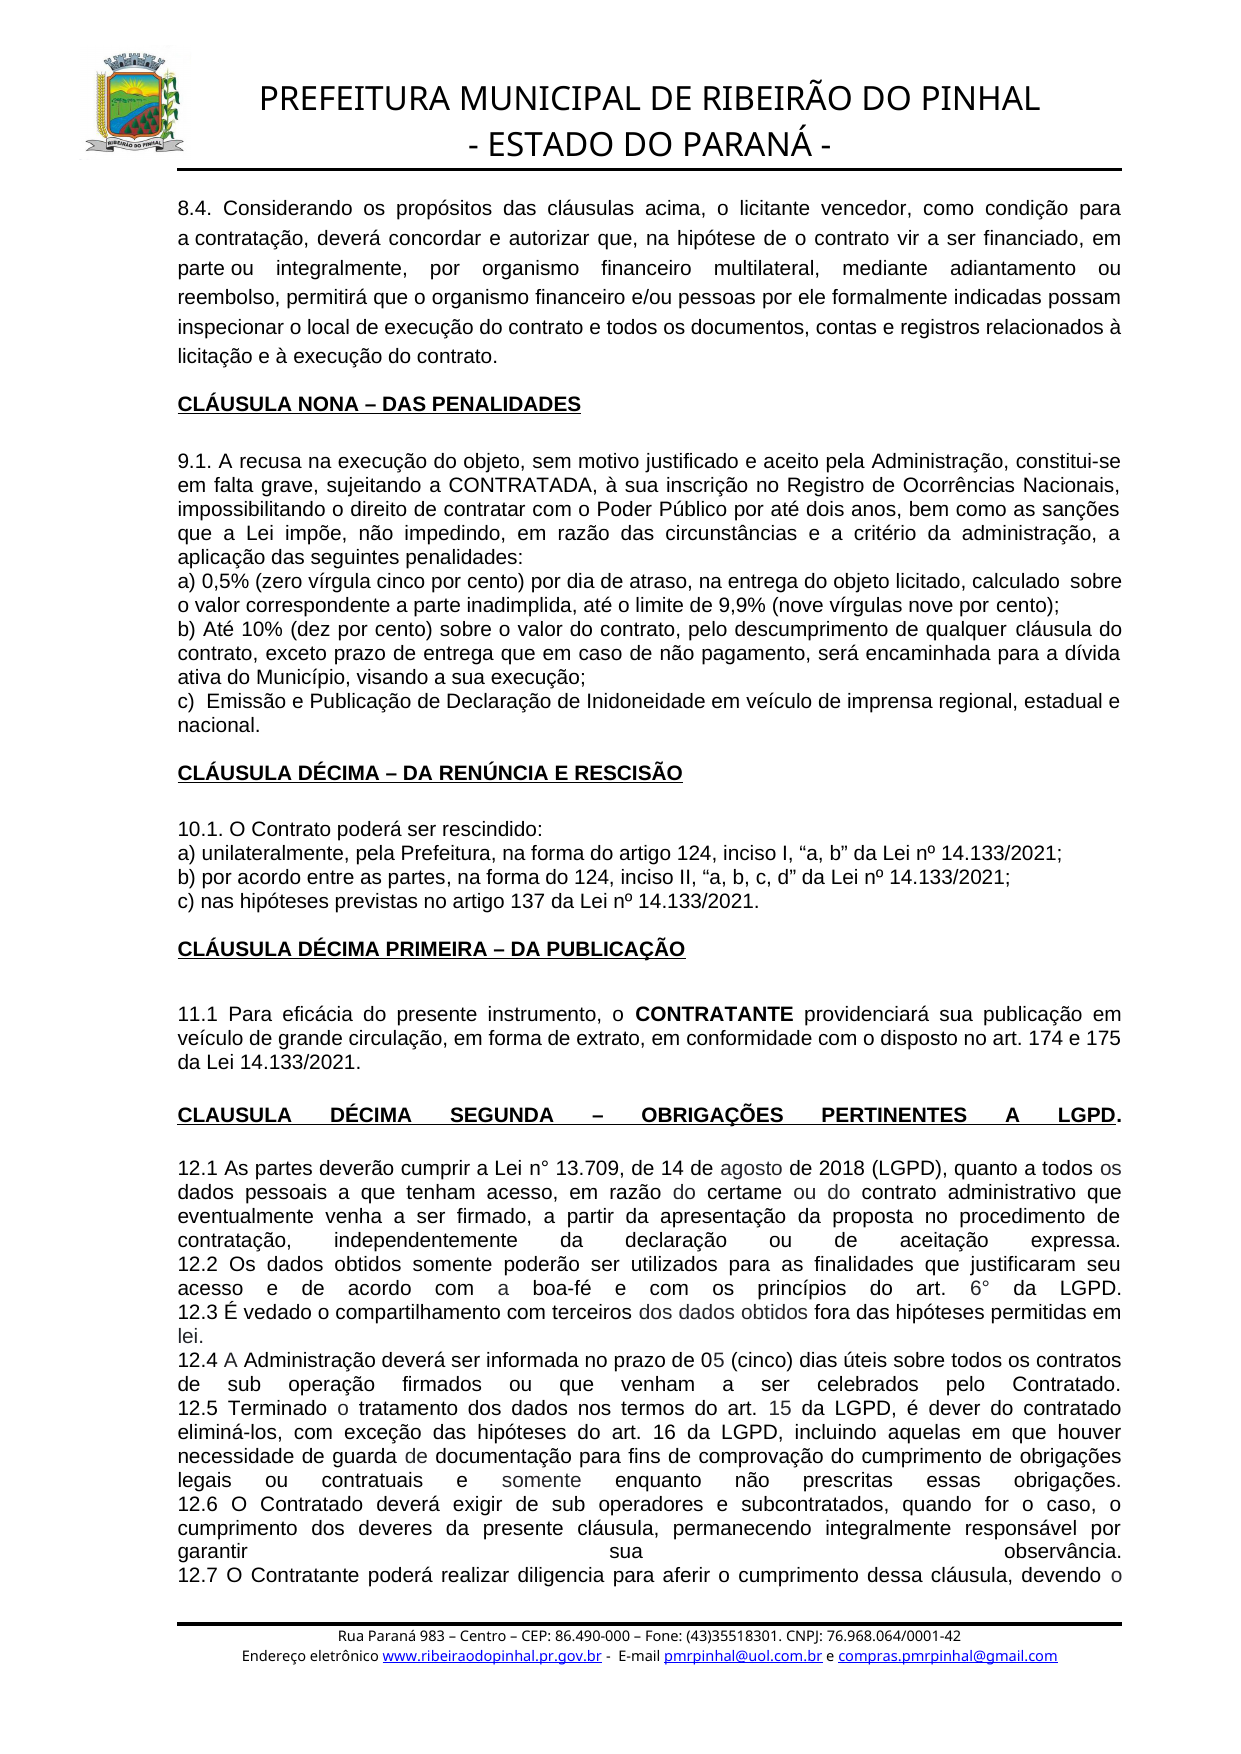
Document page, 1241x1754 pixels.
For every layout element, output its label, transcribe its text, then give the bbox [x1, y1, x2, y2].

text 11.1 Para eficácia do presente instrumento, o CONTRATANTE providenciará sua publicação em veículo de grande circulação, em forma de extrato, em conformidade com o disposto no art. 174 e 175 da Lei 14.133/2021. [177, 1002, 1122, 1074]
text a) unilateralmente, pela Prefeitura, na forma do artigo 124, inciso I, “a, b” da Lei nº 14.133/2021; [177, 841, 1122, 865]
text CLÁUSULA DÉCIMA PRIMEIRA – DA PUBLICAÇÃO [177, 937, 1161, 961]
text a) 0,5% (zero vírgula cinco por cento) por dia de atraso, na entrega do objeto licitado, calculado sobre o valor correspondente a parte inadimplida, até o limite de 9,9% (nove vírgulas nove por cento); [177, 569, 1122, 617]
text c) nas hipóteses previstas no artigo 137 da Lei nº 14.133/2021. [177, 889, 1122, 913]
text c) Emissão e Publicação de Declaração de Inidoneidade em veículo de imprensa regional, estadual e nacional. [177, 689, 1122, 737]
text CLAUSULA DÉCIMA SEGUNDA – OBRIGAÇÕES PERTINENTES A LGPD. [177, 1103, 1122, 1156]
text 10.1. O Contrato poderá ser rescindido: [177, 817, 1122, 841]
text b) por acordo entre as partes, na forma do 124, inciso II, “a, b, c, d” da Lei nº 14.133/2021; [177, 865, 1122, 889]
text b) Até 10% (dez por cento) sobre o valor do contrato, pelo descumprimento de qualquer cláusula do contrato, exceto prazo de entrega que em caso de não pagamento, será encaminhada para a dívida ativa do Município, visando a sua execução; [177, 617, 1122, 689]
text CLÁUSULA DÉCIMA – DA RENÚNCIA E RESCISÃO [177, 761, 1161, 784]
picture [79, 45, 192, 160]
text 9.1. A recusa na execução do objeto, sem motivo justificado e aceito pela Administração, constitui-se em falta grave, sujeitando a CONTRATADA, à sua inscrição no Registro de Ocorrências Nacionais, impossibilitando o direito de contratar com o Poder Público por até dois anos, bem como as sanções que a Lei impõe, não impedindo, em razão das circunstâncias e a critério da administração, a aplicação das seguintes penalidades: [177, 449, 1122, 569]
text 12.1 As partes deverão cumprir a Lei n° 13.709, de 14 de agosto de 2018 (LGPD), quanto a todos os dados pessoais a que tenham acesso, em razão do certame ou do contrato administrativo que eventualmente venha a ser firmado, a partir da apresentação da proposta no procedimento de contratação, independentemente da declaração ou de aceitação expressa. 12.2 Os dados obtidos somente poderão ser utilizados para as finalidades que justificaram seu acesso e de acordo com a boa-fé e com os princípios do art. 6° da LGPD. 12.3 É vedado o compartilhamento com terceiros dos dados obtidos fora das hipóteses permitidas em lei. [177, 1156, 1122, 1348]
text CLÁUSULA NONA – DAS PENALIDADES [177, 392, 1161, 416]
text 8.4. Considerando os propósitos das cláusulas acima, o licitante vencedor, como condição para a contratação, deverá concordar e autorizar que, na hipótese de o contrato vir a ser financiado, em parte ou integralmente, por organismo financeiro multilateral, mediante adiantamento ou reembolso, permitirá que o organismo financeiro e/ou pessoas por ele formalmente indicadas possam inspecionar o local de execução do contrato e todos os documentos, contas e registros relacionados à licitação e à execução do contrato. [177, 190, 1122, 368]
